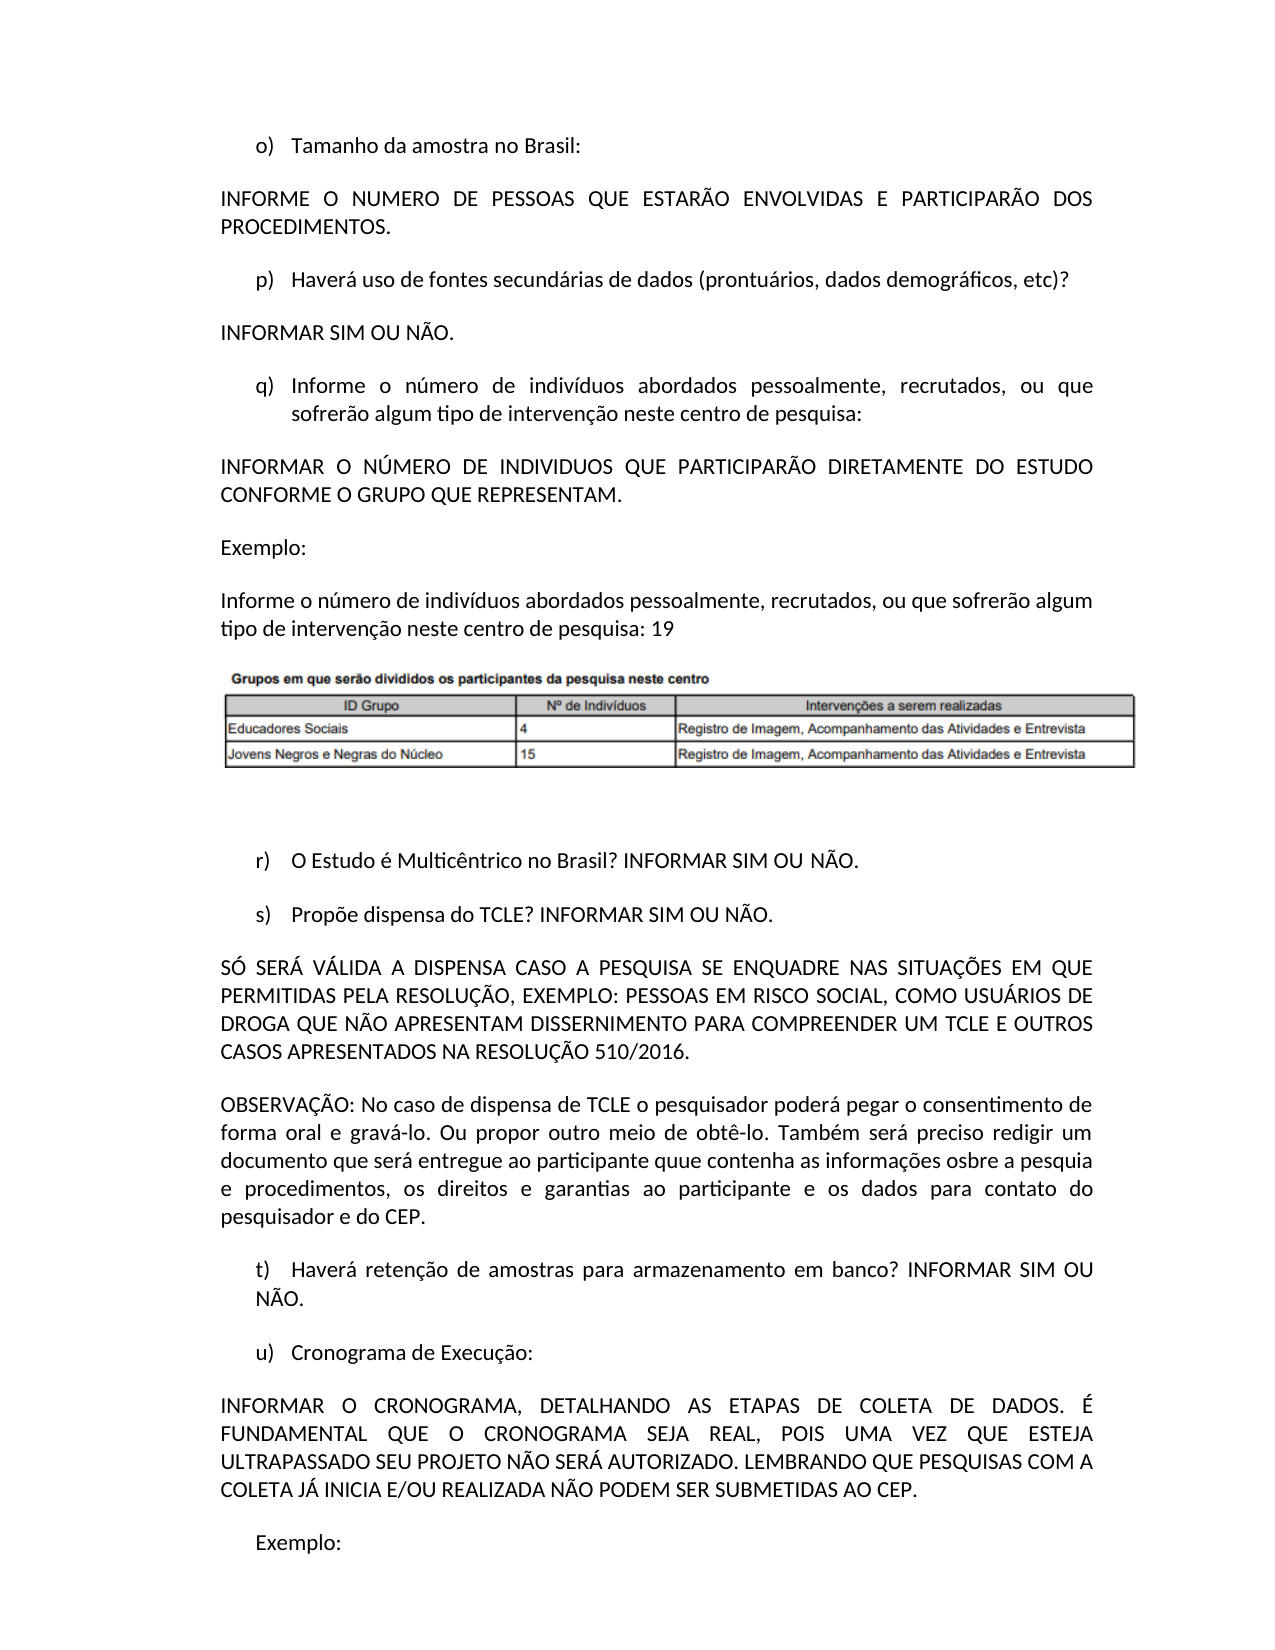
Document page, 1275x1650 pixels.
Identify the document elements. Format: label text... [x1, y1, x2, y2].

text INFORME O NUMERO DE PESSOAS QUE ESTARÃO ENVOLVIDAS E PARTICIPARÃO DOS PROCEDIMENTOS. [220, 184, 1095, 240]
text INFORMAR O CRONOGRAMA, DETALHANDO AS ETAPAS DE COLETA DE DADOS. É FUNDAMENTAL QUE O CRONOGRAMA SEJA REAL, POIS UMA VEZ QUE ESTEJA ULTRAPASSADO SEU PROJETO NÃO SERÁ AUTORIZADO. LEMBRANDO QUE PESQUISAS COM A COLETA JÁ INICIA E/OU REALIZADA NÃO PODEM SER SUBMETIDAS AO CEP. [220, 1391, 1095, 1503]
text SÓ SERÁ VÁLIDA A DISPENSA CASO A PESQUISA SE ENQUADRE NAS SITUAÇÕES EM QUE PERMITIDAS PELA RESOLUÇÃO, EXEMPLO: PESSOAS EM RISCO SOCIAL, COMO USUÁRIOS DE DROGA QUE NÃO APRESENTAM DISSERNIMENTO PARA COMPREENDER UM TCLE E OUTROS CASOS APRESENTADOS NA RESOLUÇÃO 510/2016. [220, 953, 1095, 1065]
list Haverá retenção de amostras para armazenamento em banco? INFORMAR SIM OU NÃO. [255, 1255, 1095, 1312]
text OBSERVAÇÃO: No caso de dispensa de TCLE o pesquisador poderá pegar o consentimento de forma oral e gravá-lo. Ou propor outro meio de obtê-lo. Também será preciso redigir um documento que será entregue ao participante quue contenha as informações osbre a pesquia e procedimentos, os direitos e garantias ao participante e os dados para contato do pesquisador e do CEP. [220, 1090, 1095, 1230]
picture [220, 667, 1137, 768]
list Informe o número de indivíduos abordados pessoalmente, recrutados, ou que sofrerão algum tipo de intervenção neste centro de pesquisa: [255, 371, 1095, 427]
text Exemplo: [220, 533, 1095, 561]
text INFORMAR SIM OU NÃO. [220, 318, 1095, 346]
list Haverá uso de fontes secundárias de dados (prontuários, dados demográficos, etc)? [255, 265, 1095, 293]
list Tamanho da amostra no Brasil: [255, 131, 1095, 159]
text Exemplo: [255, 1528, 1095, 1556]
text Informe o número de indivíduos abordados pessoalmente, recrutados, ou que sofrerão algum tipo de intervenção neste centro de pesquisa: 19 [220, 586, 1095, 642]
list Propõe dispensa do TCLE? INFORMAR SIM OU NÃO. [255, 900, 1095, 928]
text INFORMAR O NÚMERO DE INDIVIDUOS QUE PARTICIPARÃO DIRETAMENTE DO ESTUDO CONFORME O GRUPO QUE REPRESENTAM. [220, 452, 1095, 508]
list O Estudo é Multicêntrico no Brasil? INFORMAR SIM OU NÃO. [255, 846, 1095, 874]
list Cronograma de Execução: [255, 1338, 1095, 1366]
